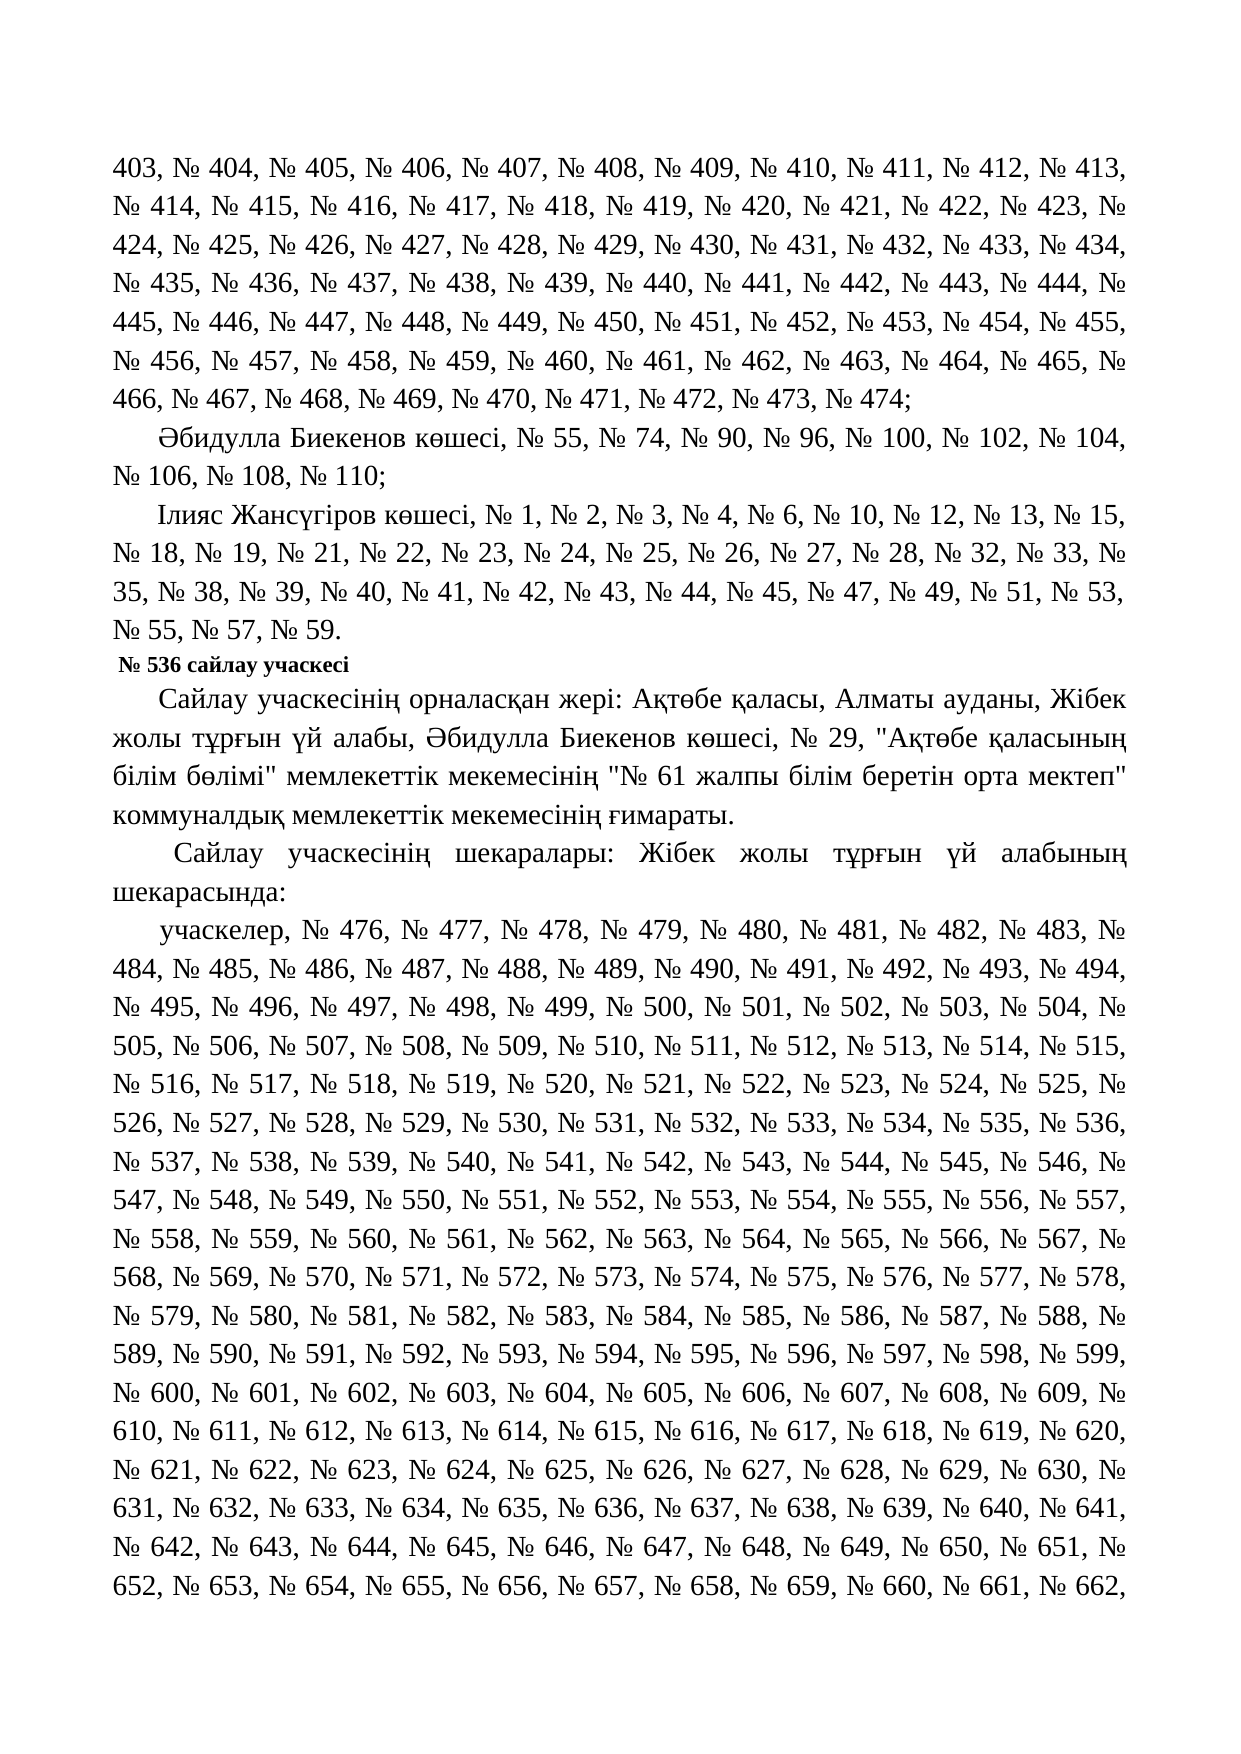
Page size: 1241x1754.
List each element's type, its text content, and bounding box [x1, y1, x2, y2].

text Сайлау учаскесінің орналасқан жері: Ақтөбе қаласы, Алматы ауданы, Жібек жолы тұрғын үй алабы, Әбидулла Биекенов көшесі, № 29, "Ақтөбе қаласының білім бөлімі" мемлекеттік мекемесінің "№ 61 жалпы білім беретін орта мектеп" коммуналдық мемлекеттік мекемесінің ғимараты. [112, 681, 1128, 830]
text Әбидулла Биекенов көшесі, № 55, № 74, № 90, № 96, № 100, № 102, № 104, № 106, № 108, № 110; [112, 420, 1128, 492]
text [112, 912, 1128, 1601]
text № 536 сайлау учаскесі [112, 651, 1128, 677]
text Ілияс Жансүгіров көшесі, № 1, № 2, № 3, № 4, № 6, № 10, № 12, № 13, № 15, № 18, № 19, № 21, № 22, № 23, № 24, № 25, № 26, № 27, № 28, № 32, № 33, № 35, № 38, № 39, № 40, № 41, № 42, № 43, № 44, № 45, № 47, № 49, № 51, № 53, № 55, № 57, № 59. [112, 497, 1128, 646]
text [112, 150, 1128, 415]
text Сайлау учаскесінің шекаралары: Жібек жолы тұрғын үй алабының шекарасында: [112, 835, 1128, 907]
